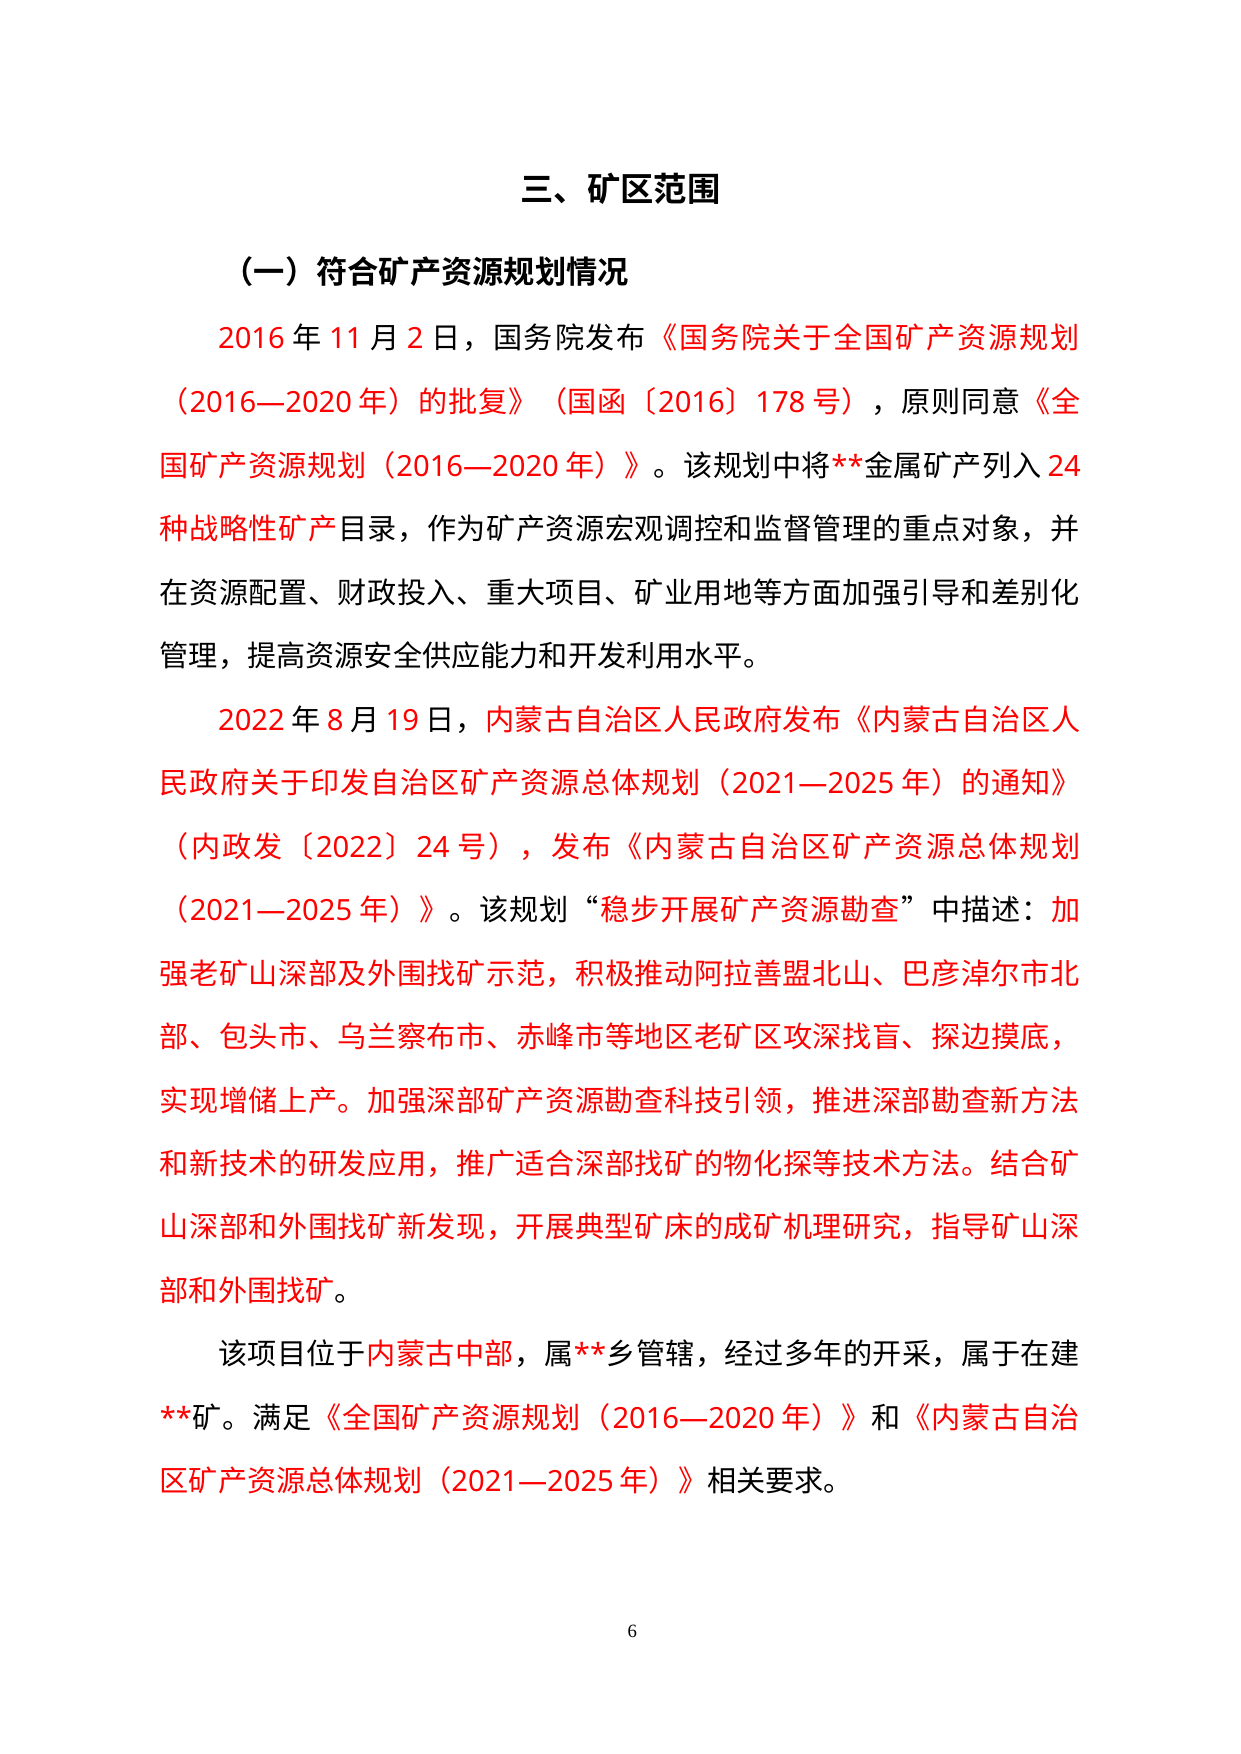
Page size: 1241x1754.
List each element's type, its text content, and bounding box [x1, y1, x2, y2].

text 2016年11月2日，国务院发布《国务院关于全国矿产资源规划（2016—2020年）的批复》（国函〔2016〕178号），原则同意《全国矿产资源规划（2016—2020年）》。该规划中将**金属矿产列入24种战略性矿产目录，作为矿产资源宏观调控和监督管理的重点对象，并在资源配置、财政投入、重大项目、矿业用地等方面加强引导和差别化管理，提高资源安全供应能力和开发利用水平。 [159, 315, 1081, 675]
text 2022年8月19日，内蒙古自治区人民政府发布《内蒙古自治区人民政府关于印发自治区矿产资源总体规划（2021—2025年）的通知》（内政发〔2022〕24号），发布《内蒙古自治区矿产资源总体规划（2021—2025年）》。该规划“稳步开展矿产资源勘查”中描述：加强老矿山深部及外围找矿示范，积极推动阿拉善盟北山、巴彦淖尔市北部、包头市、乌兰察布市、赤峰市等地区老矿区攻深找盲、探边摸底，实现增储上产。加强深部矿产资源勘查科技引领，推进深部勘查新方法和新技术的研发应用，推广适合深部找矿的物化探等技术方法。结合矿山深部和外围找矿新发现，开展典型矿床的成矿机理研究，指导矿山深部和外围找矿。 [159, 696, 1081, 1310]
text （一）符合矿产资源规划情况 [159, 247, 1081, 292]
text 该项目位于内蒙古中部，属**乡管辖，经过多年的开采，属于在建**矿。满足《全国矿产资源规划（2016—2020年）》和《内蒙古自治区矿产资源总体规划（2021—2025年）》相关要求。 [159, 1331, 1081, 1500]
text 三、矿区范围 [159, 162, 1081, 211]
